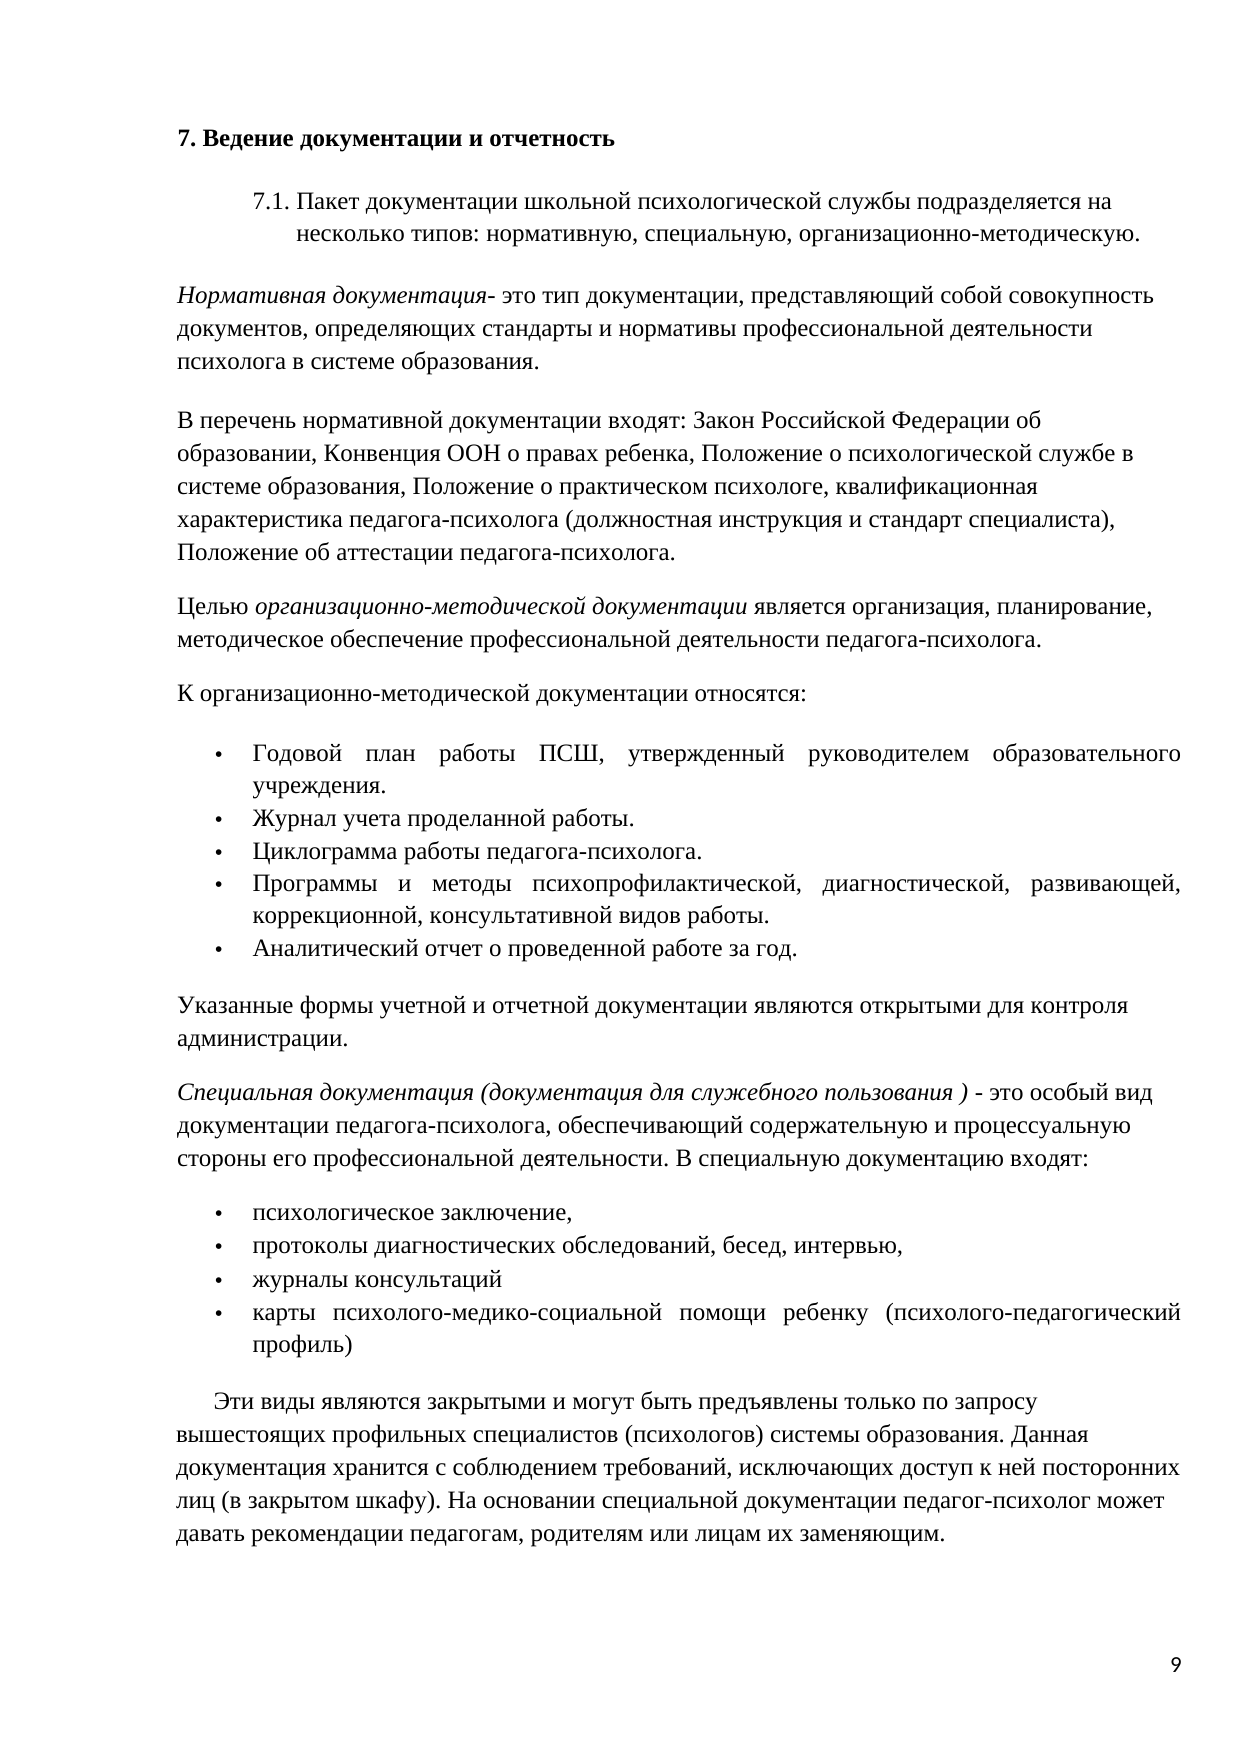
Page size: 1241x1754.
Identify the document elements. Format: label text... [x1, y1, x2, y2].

list Циклограмма работы педагога-психолога. [215, 836, 1182, 865]
text Специальная документация (документация для служебного пользования ) - это особый вид документации педагога-психолога, обеспечивающий содержательную и процессуальную стороны его профессиональной деятельности. В специальную документацию входят: [177, 1077, 1182, 1172]
list Журнал учета проделанной работы. [215, 803, 1182, 832]
list психологическое заключение, [215, 1197, 1182, 1226]
text В перечень нормативной документации входят: Закон Российской Федерации об образовании, Конвенция ООН о правах ребенка, Положение о психологической службе в системе образования, Положение о практическом психологе, квалификационная характеристика педагога-психолога (должностная инструкция и стандарт специалиста), Положение об аттестации педагога-психолога. [177, 405, 1182, 566]
text Эти виды являются закрытыми и могут быть предъявлены только по запросу вышестоящих профильных специалистов (психологов) системы образования. Данная документация хранится с соблюдением требований, исключающих доступ к ней посторонних лиц (в закрытом шкафу). На основании специальной документации педагог-психолог может давать рекомендации педагогам, родителям или лицам их заменяющим. [176, 1386, 1182, 1547]
list карты психолого-медико-социальной помощи ребенку (психолого-педагогический профиль) [215, 1297, 1182, 1358]
list протоколы диагностических обследований, бесед, интервью, [215, 1231, 1182, 1259]
text К организационно-методической документации относятся: [177, 678, 1182, 706]
text Нормативная документация- это тип документации, представляющий собой совокупность документов, определяющих стандарты и нормативы профессиональной деятельности психолога в системе образования. [177, 280, 1182, 375]
list Программы и методы психопрофилактической, диагностической, развивающей, коррекционной, консультативной видов работы. [215, 868, 1182, 928]
text Целью организационно-методической документации является организация, планирование, методическое обеспечение профессиональной деятельности педагога-психолога. [177, 591, 1182, 652]
list Годовой план работы ПСШ, утвержденный руководителем образовательного учреждения. [215, 738, 1182, 798]
list Пакет документации школьной психологической службы подразделяется на несколько типов: нормативную, специальную, организационно-методическую. [252, 186, 1182, 246]
text Указанные формы учетной и отчетной документации являются открытыми для контроля администрации. [177, 991, 1182, 1052]
list журналы консультаций [215, 1264, 1182, 1293]
list Аналитический отчет о проведенной работе за год. [215, 933, 1182, 962]
list Ведение документации и отчетность [177, 123, 1182, 152]
